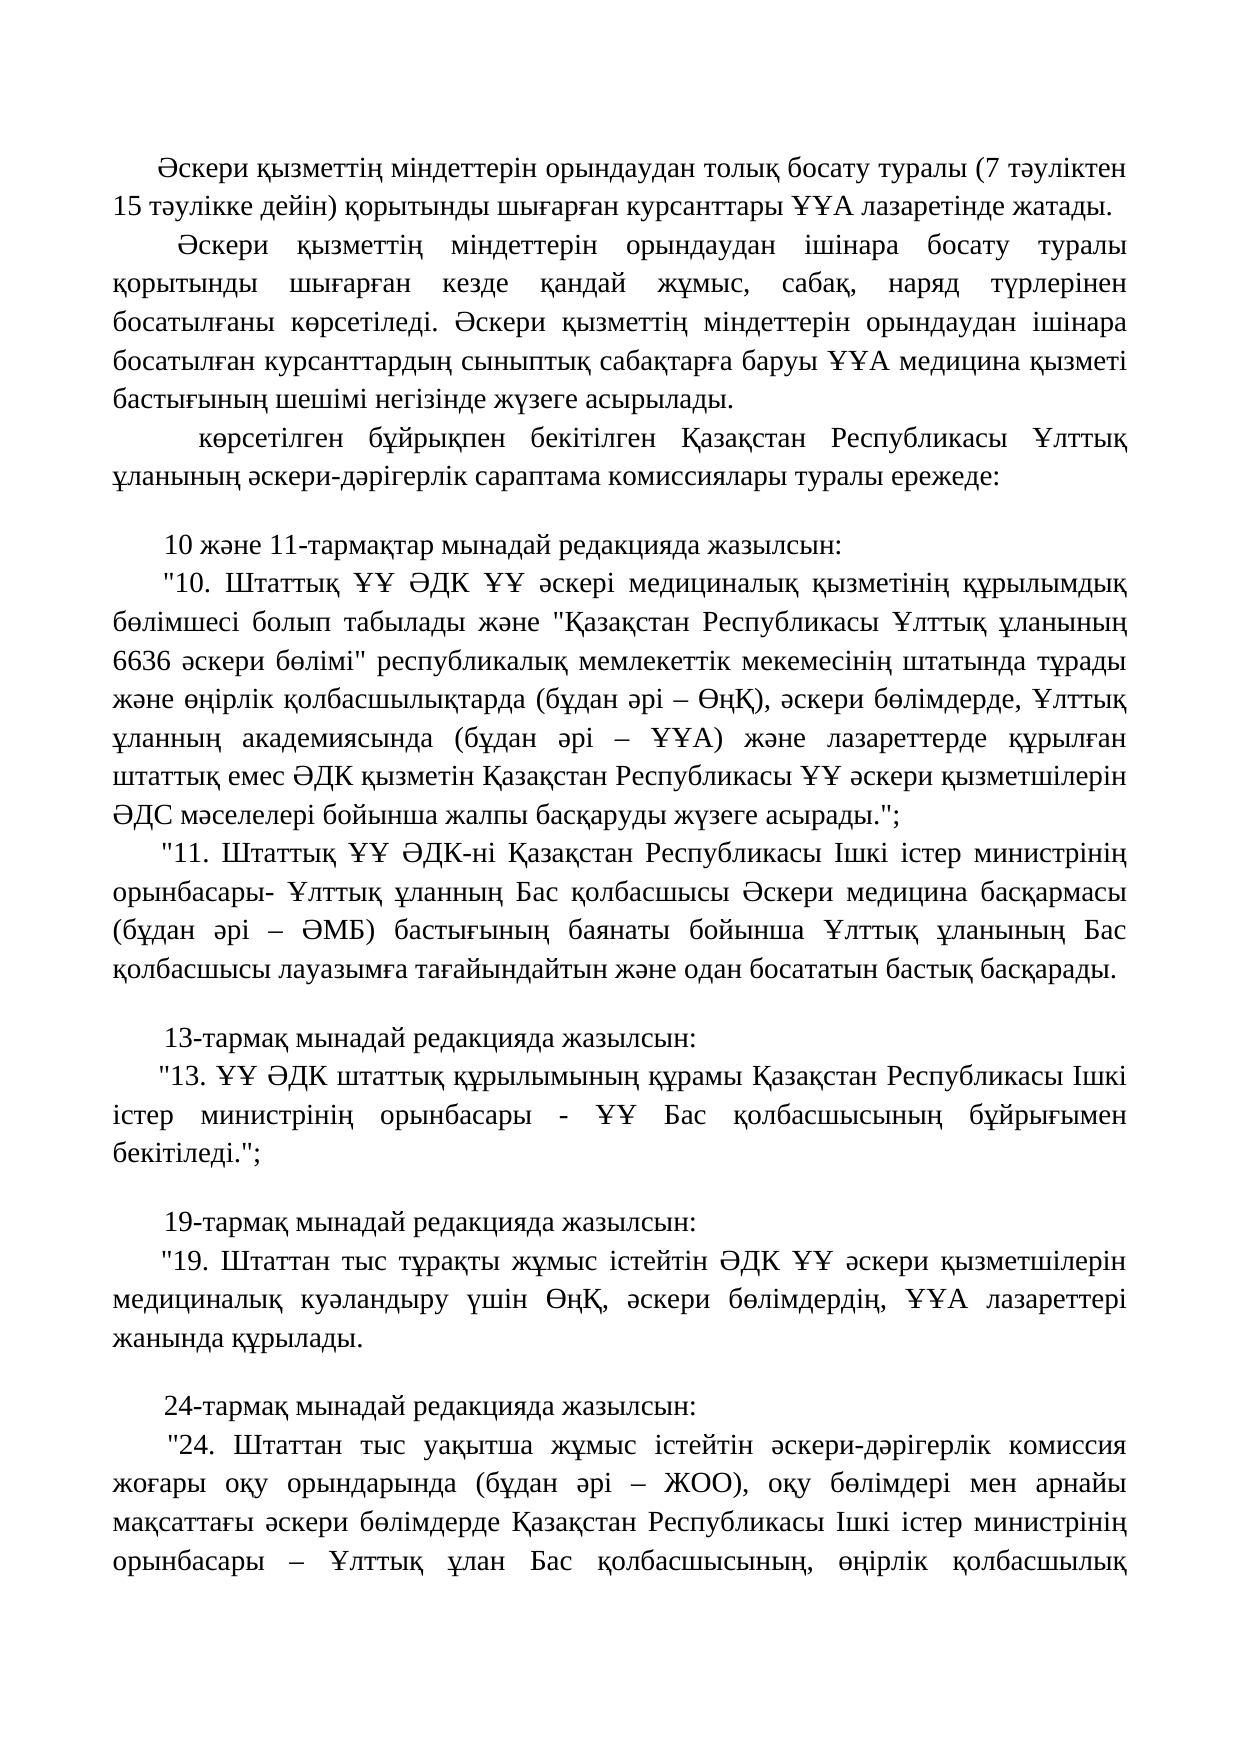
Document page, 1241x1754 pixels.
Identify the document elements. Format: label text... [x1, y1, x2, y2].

text 24-тармақ мынадай редакцияда жазылсын: [112, 1388, 1128, 1422]
text 10 және 11-тармақтар мынадай редакцияда жазылсын: [112, 527, 1128, 561]
text "11. Штаттық ҰҰ ӘДК-ні Қазақстан Республикасы Ішкі істер министрінің орынбасары- Ұлттық ұланның Бас қолбасшысы Әскери медицина басқармасы (бұдан әрі – ӘМБ) бастығының баянаты бойынша Ұлттық ұланының Бас қолбасшысы лауазымға тағайындайтын және одан босататын бастық басқарады. [112, 835, 1128, 984]
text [112, 1427, 1128, 1576]
text 19-тармақ мынадай редакцияда жазылсын: [112, 1204, 1128, 1238]
text "10. Штаттық ҰҰ ӘДК ҰҰ әскері медициналық қызметінің құрылымдық бөлімшесі болып табылады және "Қазақстан Республикасы Ұлттық ұланының 6636 әскери бөлімі" республикалық мемлекеттік мекемесінің штатында тұрады және өңірлік қолбасшылықтарда (бұдан әрі – ӨңҚ), әскери бөлімдерде, Ұлттық ұланның академиясында (бұдан әрі – ҰҰА) және лазареттерде құрылған штаттық емес ӘДК қызметін Қазақстан Республикасы ҰҰ әскери қызметшілерін ӘДС мәселелері бойынша жалпы басқаруды жүзеге асырады."; [112, 566, 1128, 830]
text Әскери қызметтің міндеттерін орындаудан ішінара босату туралы қорытынды шығарған кезде қандай жұмыс, сабақ, наряд түрлерінен босатылғаны көрсетіледі. Әскери қызметтің міндеттерін орындаудан ішінара босатылған курсанттардың сыныптық сабақтарға баруы ҰҰА медицина қызметі бастығының шешімі негізінде жүзеге асырылады. [112, 227, 1128, 415]
text көрсетілген бұйрықпен бекітілген Қазақстан Республикасы Ұлттық ұланының әскери-дәрігерлік сараптама комиссиялары туралы ережеде: [112, 420, 1128, 492]
text Әскери қызметтің міндеттерін орындаудан толық босату туралы (7 тәуліктен 15 тәулікке дейін) қорытынды шығарған курсанттары ҰҰА лазаретінде жатады. [112, 150, 1128, 222]
text 13-тармақ мынадай редакцияда жазылсын: [112, 1020, 1128, 1053]
text "13. ҰҰ ӘДК штаттық құрылымының құрамы Қазақстан Республикасы Ішкі істер министрінің орынбасары - ҰҰ Бас қолбасшысының бұйрығымен бекітіледі."; [112, 1058, 1128, 1169]
text "19. Штаттан тыс тұрақты жұмыс істейтін ӘДК ҰҰ әскери қызметшілерін медициналық куәландыру үшін ӨңҚ, әскери бөлімдердің, ҰҰА лазареттері жанында құрылады. [112, 1243, 1128, 1353]
